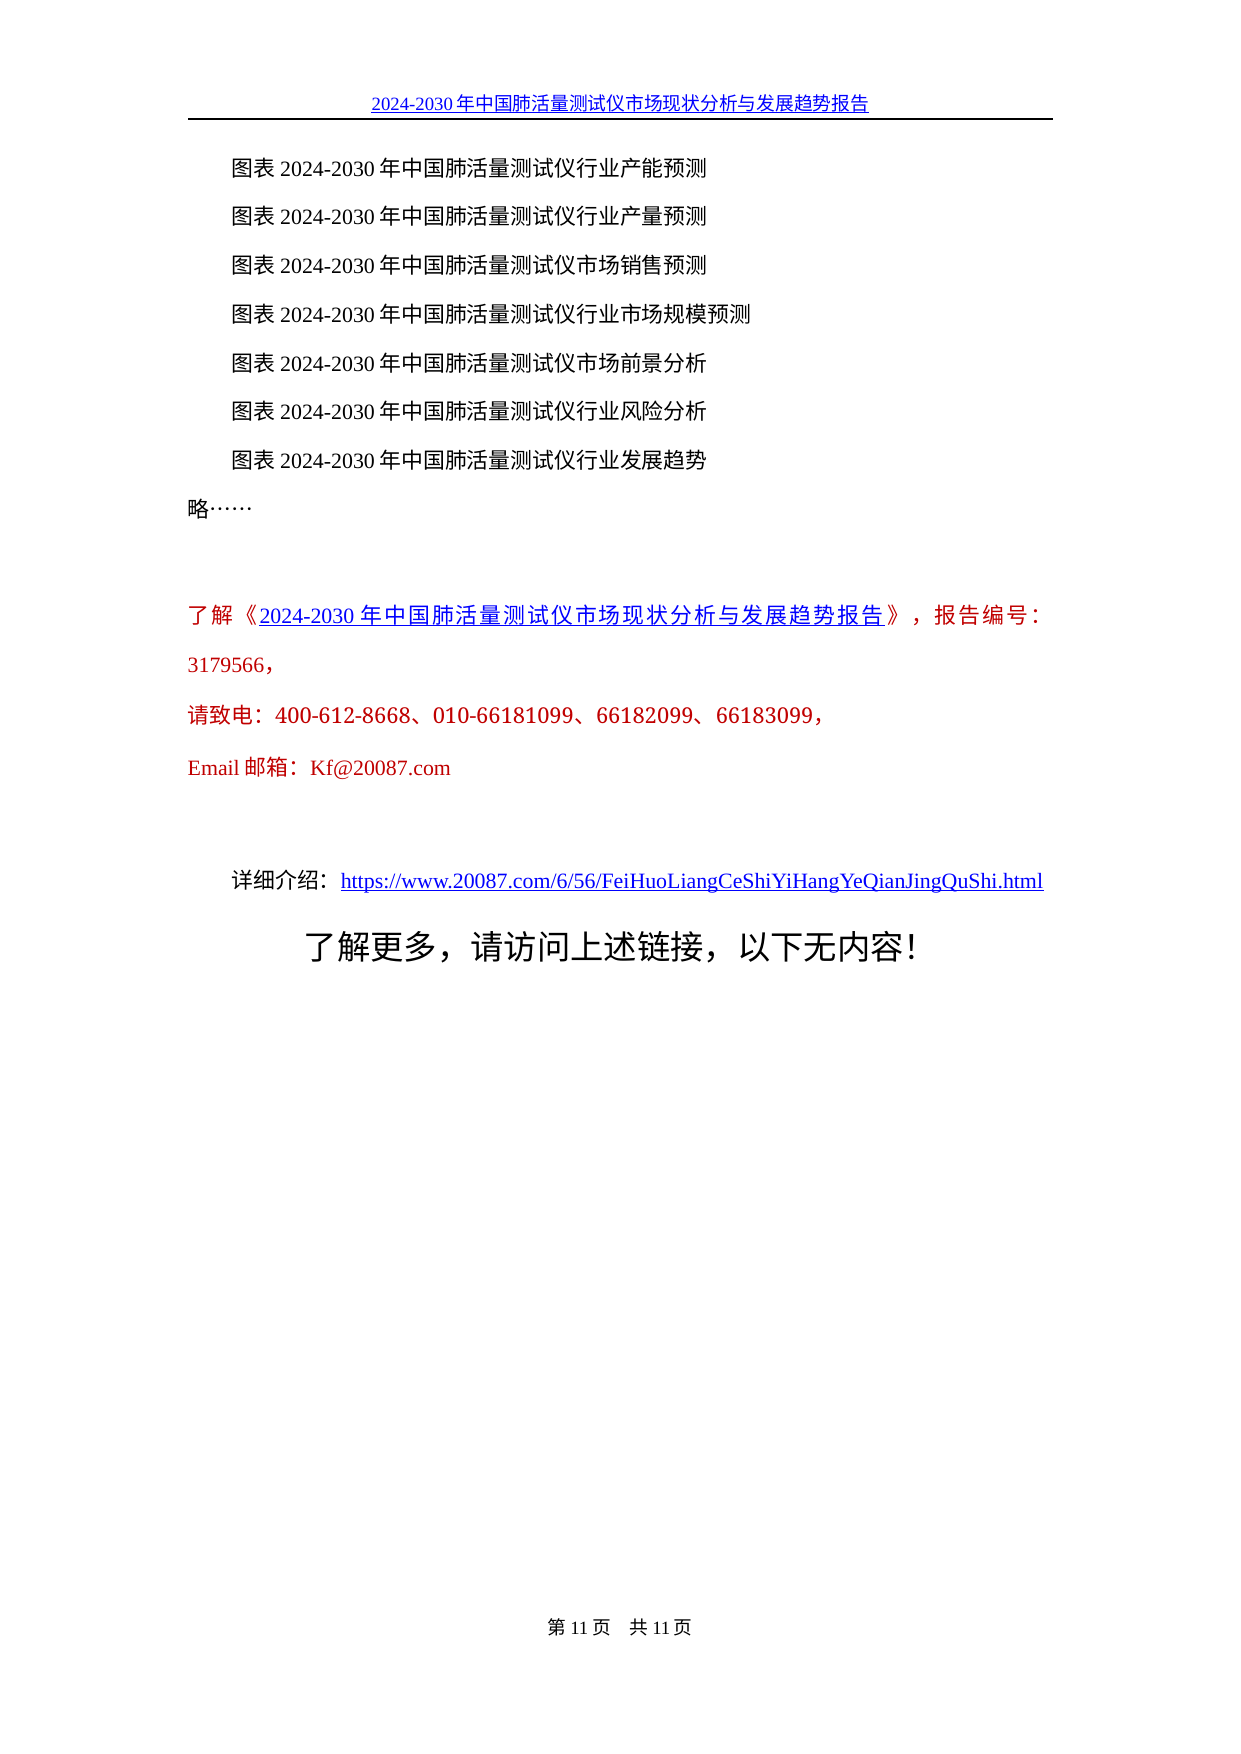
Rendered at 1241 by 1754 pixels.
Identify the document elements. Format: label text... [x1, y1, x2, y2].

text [187, 150, 1053, 524]
title 了解更多，请访问上述链接，以下无内容！ [187, 913, 1053, 978]
text 详细介绍：https://www.20087.com/6/56/FeiHuoLiangCeShiYiHangYeQianJingQuShi.html [187, 863, 1053, 895]
text Email邮箱：Kf@20087.com [187, 750, 1053, 782]
text 请致电：400-612-8668、010-66181099、66182099、66183099， [187, 698, 1053, 731]
text 了解《2024-2030年中国肺活量测试仪市场现状分析与发展趋势报告》，报告编号：3179566， [187, 598, 1053, 679]
